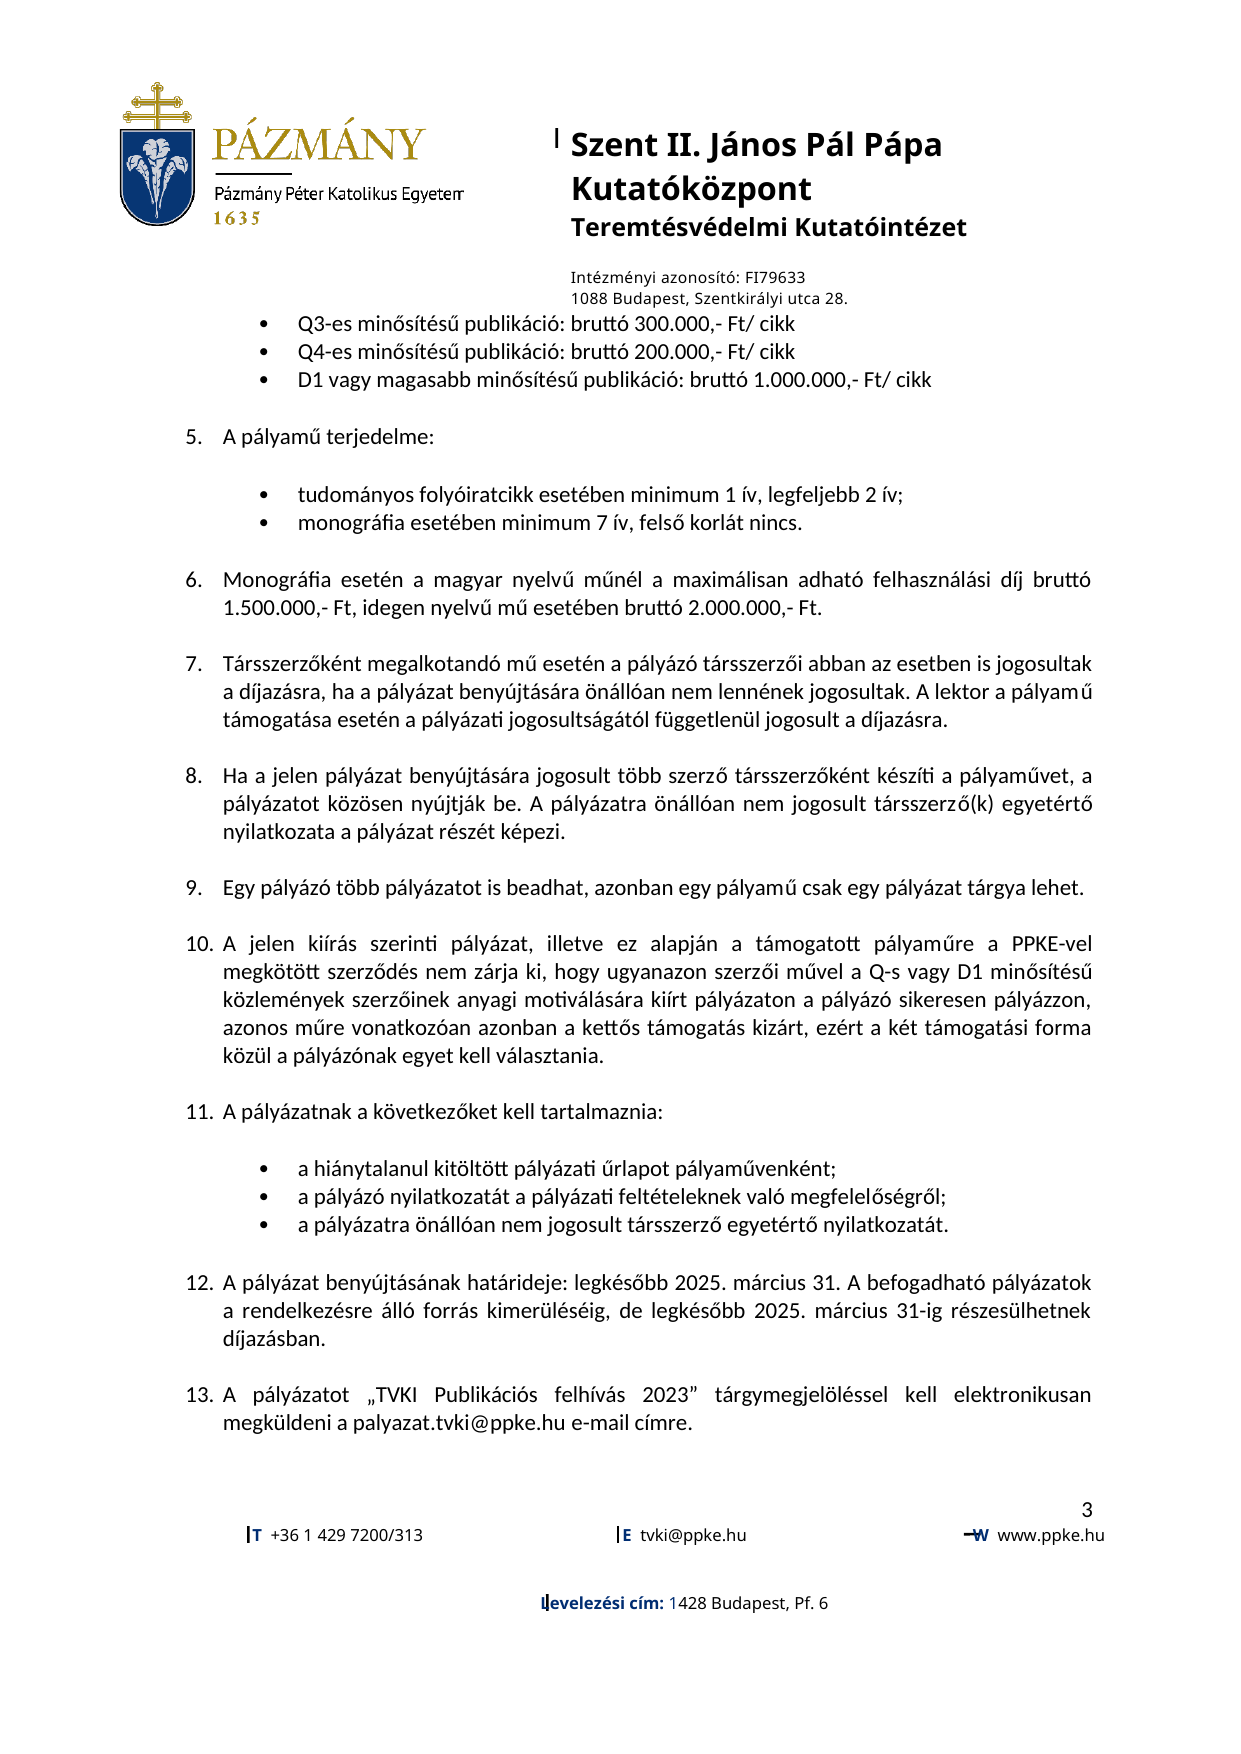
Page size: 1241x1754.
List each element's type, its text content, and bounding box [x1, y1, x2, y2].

list A pályázat benyújtásának határideje: legkésőbb 2025. március 31. A befogadható pályázatok a rendelkezésre álló forrás kimerüléséig, de legkésőbb 2025. március 31-ig részesülhetnek díjazásban. [185, 1268, 1093, 1352]
list Q4-es minősítésű publikáció: bruttó 200.000,- Ft/ cikk [260, 337, 1093, 365]
list Egy pályázó több pályázatot is beadhat, azonban egy pályamű csak egy pályázat tárgya lehet. [185, 873, 1093, 901]
list A pályázatnak a következőket kell tartalmaznia: [185, 1097, 1093, 1125]
list D1 vagy magasabb minősítésű publikáció: bruttó 1.000.000,- Ft/ cikk [260, 365, 1093, 393]
list Ha a jelen pályázat benyújtására jogosult több szerző társszerzőként készíti a pályaművet, a pályázatot közösen nyújtják be. A pályázatra önállóan nem jogosult társszerző(k) egyetértő nyilatkozata a pályázat részét képezi. [185, 761, 1093, 845]
list tudományos folyóiratcikk esetében minimum 1 ív, legfeljebb 2 ív; [260, 480, 1093, 508]
list A pályamű terjedelme: [185, 422, 1093, 451]
list a pályázó nyilatkozatát a pályázati feltételeknek való megfelelőségről; [260, 1182, 1093, 1211]
list a hiánytalanul kitöltött pályázati űrlapot pályaművenként; [260, 1154, 1093, 1182]
list A pályázatot „TVKI Publikációs felhívás 2023” tárgymegjelöléssel kell elektronikusan megküldeni a palyazat.tvki@ppke.hu e-mail címre. [185, 1380, 1093, 1436]
list Q3-es minősítésű publikáció: bruttó 300.000,- Ft/ cikk [260, 148, 1093, 337]
list A jelen kiírás szerinti pályázat, illetve ez alapján a támogatott pályaműre a PPKE-vel megkötött szerződés nem zárja ki, hogy ugyanazon szerzői művel a Q-s vagy D1 minősítésű közlemények szerzőinek anyagi motiválására kiírt pályázaton a pályázó sikeresen pályázzon, azonos műre vonatkozóan azonban a kettős támogatás kizárt, ezért a két támogatási forma közül a pályázónak egyet kell választania. [185, 929, 1093, 1069]
list Társszerzőként megalkotandó mű esetén a pályázó társszerzői abban az esetben is jogosultak a díjazásra, ha a pályázat benyújtására önállóan nem lennének jogosultak. A lektor a pályamű támogatása esetén a pályázati jogosultságától függetlenül jogosult a díjazásra. [185, 649, 1093, 733]
list monográfia esetében minimum 7 ív, felső korlát nincs. [260, 508, 1093, 536]
list a pályázatra önállóan nem jogosult társszerző egyetértő nyilatkozatát. [260, 1211, 1093, 1238]
list Monográfia esetén a magyar nyelvű műnél a maximálisan adható felhasználási díj bruttó 1.500.000,- Ft, idegen nyelvű mű esetében bruttó 2.000.000,- Ft. [185, 565, 1093, 621]
picture [119, 82, 464, 226]
